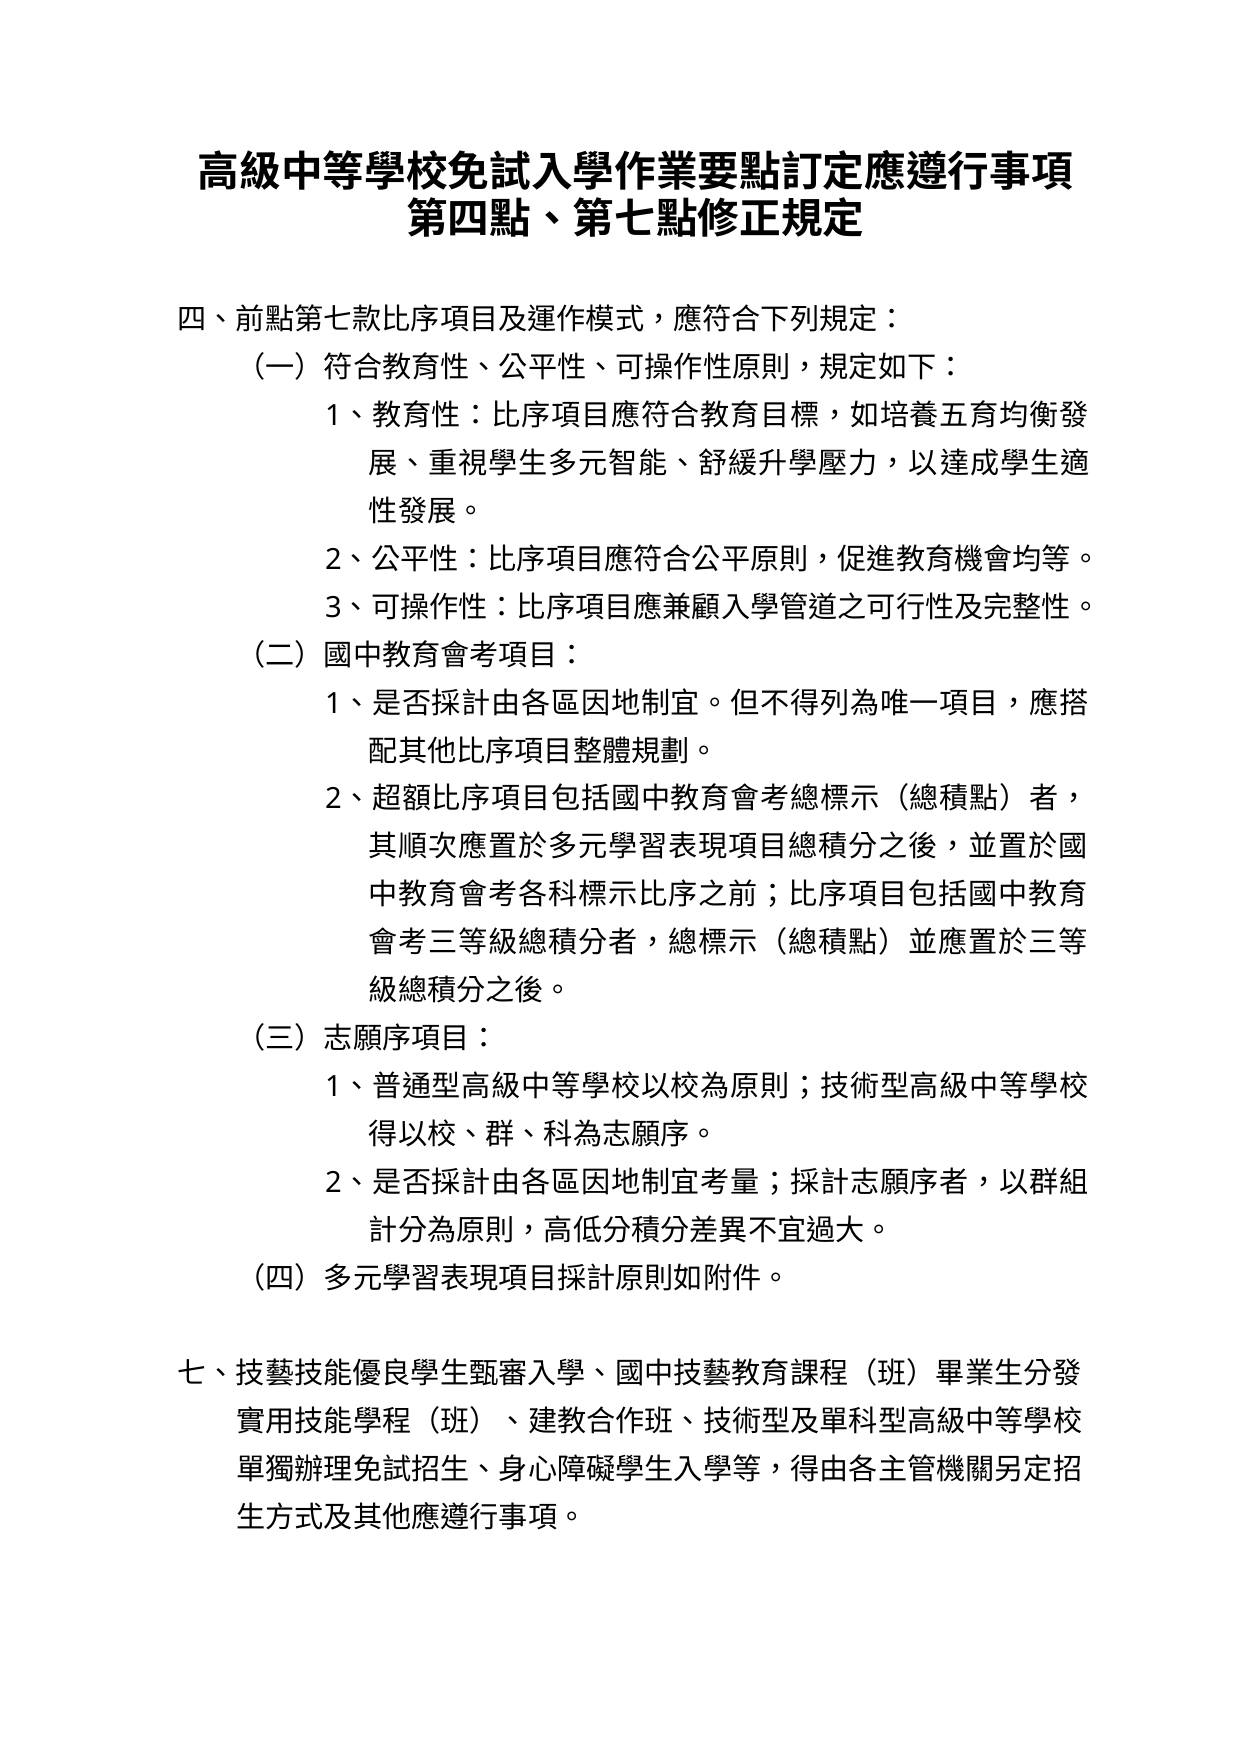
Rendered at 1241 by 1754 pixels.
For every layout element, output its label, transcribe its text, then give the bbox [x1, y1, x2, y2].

text 第四點、第七點修正規定 [177, 196, 1092, 243]
text 3、可操作性：比序項目應兼顧入學管道之可行性及完整性。 [325, 579, 1090, 627]
text 1、教育性：比序項目應符合教育目標，如培養五育均衡發展、重視學生多元智能、舒緩升學壓力，以達成學生適性發展。 [325, 387, 1090, 531]
text 高級中等學校免試入學作業要點訂定應遵行事項 [177, 148, 1092, 196]
text （三）志願序項目： [236, 1010, 1090, 1058]
text 四、前點第七款比序項目及運作模式，應符合下列規定： [177, 291, 1092, 339]
text 七、技藝技能優良學生甄審入學、國中技藝教育課程（班）畢業生分發實用技能學程（班）、建教合作班、技術型及單科型高級中等學校單獨辦理免試招生、身心障礙學生入學等，得由各主管機關另定招生方式及其他應遵行事項。 [177, 1346, 1092, 1537]
text （四）多元學習表現項目採計原則如附件。 [236, 1250, 1090, 1298]
text 2、公平性：比序項目應符合公平原則，促進教育機會均等。 [325, 531, 1090, 579]
text （一）符合教育性、公平性、可操作性原則，規定如下： [236, 339, 1090, 387]
text 2、超額比序項目包括國中教育會考總標示（總積點）者，其順次應置於多元學習表現項目總積分之後，並置於國中教育會考各科標示比序之前；比序項目包括國中教育會考三等級總積分者，總標示（總積點）並應置於三等級總積分之後。 [325, 771, 1090, 1010]
text 2、是否採計由各區因地制宜考量；採計志願序者，以群組計分為原則，高低分積分差異不宜過大。 [325, 1154, 1090, 1250]
text （二）國中教育會考項目： [236, 627, 1090, 675]
text 1、是否採計由各區因地制宜。但不得列為唯一項目，應搭配其他比序項目整體規劃。 [325, 675, 1090, 771]
text 1、普通型高級中等學校以校為原則；技術型高級中等學校得以校、群、科為志願序。 [325, 1058, 1090, 1154]
